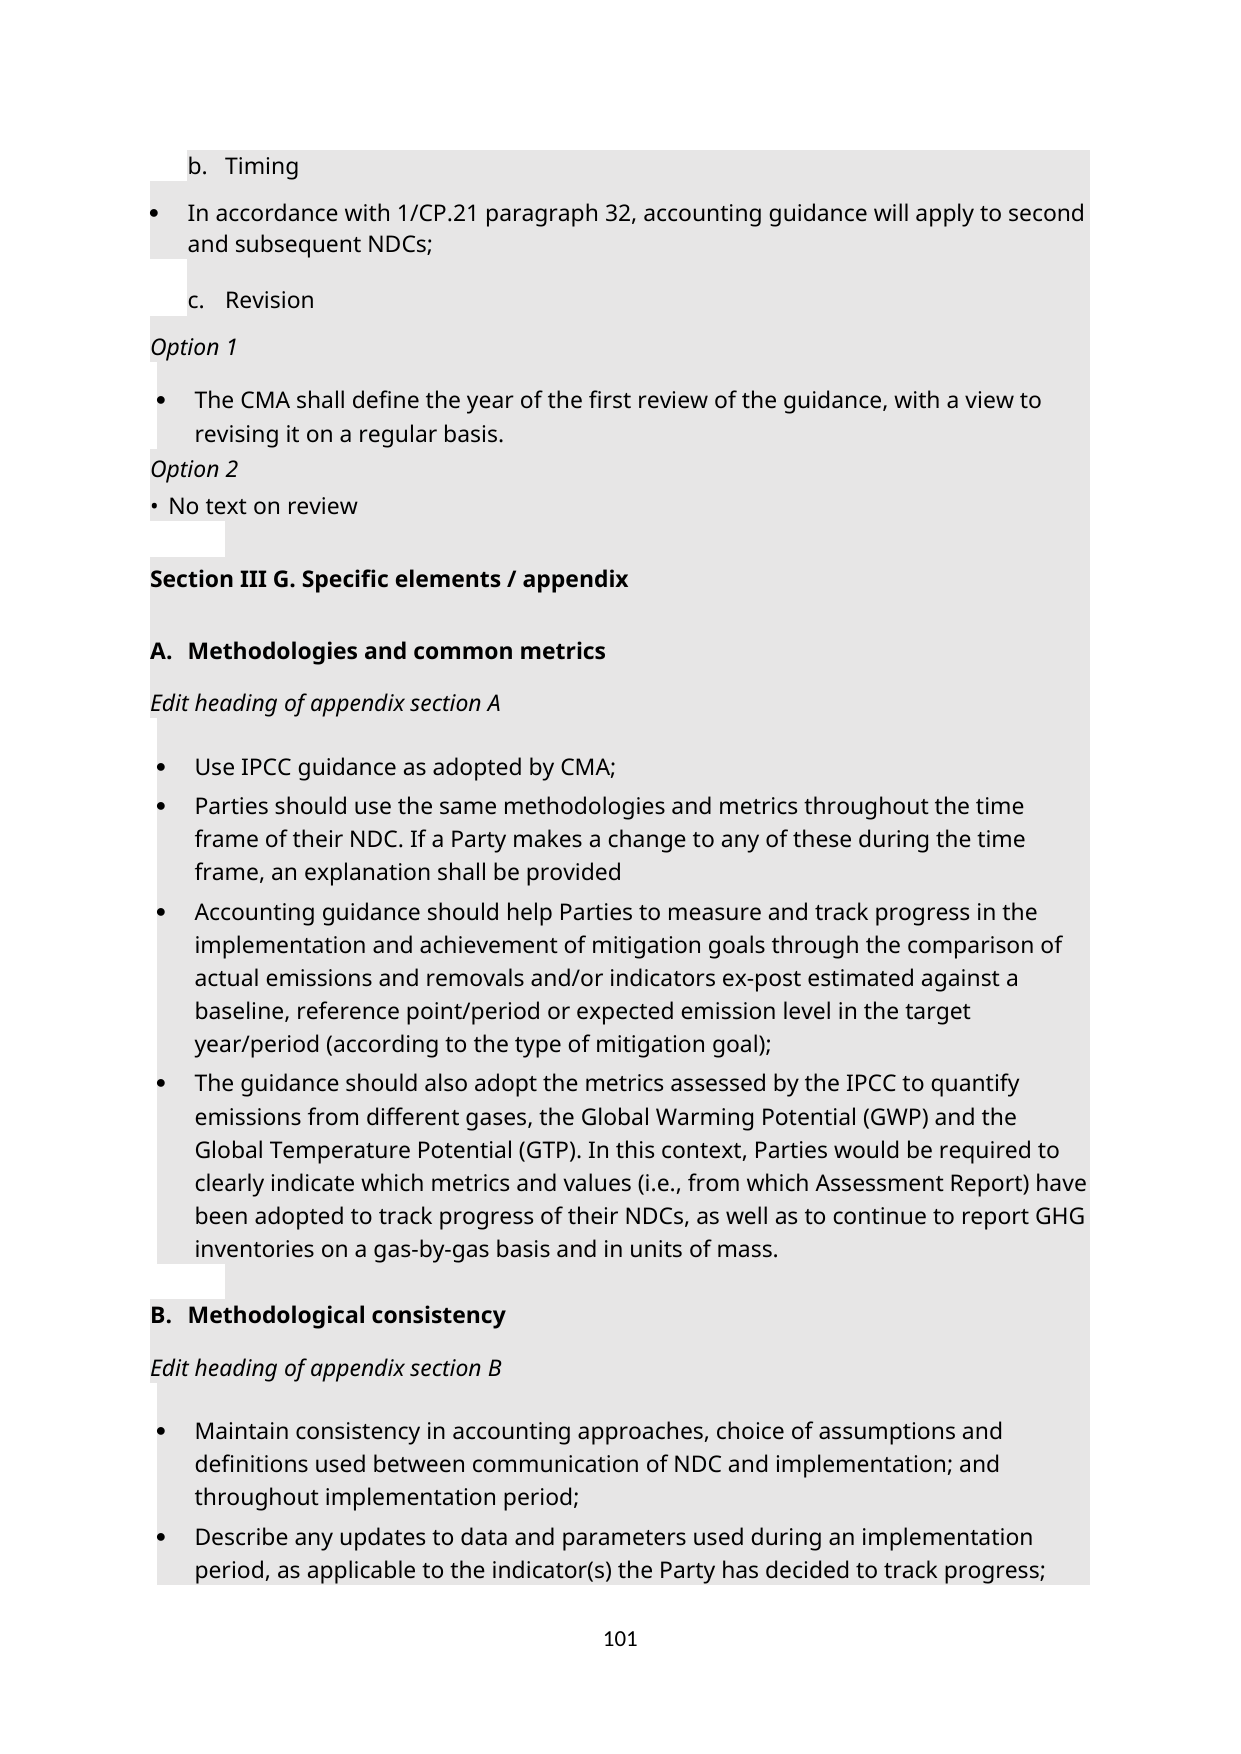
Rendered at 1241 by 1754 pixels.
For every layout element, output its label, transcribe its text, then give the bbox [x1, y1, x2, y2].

list In accordance with 1/CP.21 paragraph 32, accounting guidance will apply to second and subsequent NDCs; [150, 197, 1090, 259]
list Timing [187, 150, 1090, 181]
text Edit heading of appendix section B [150, 1351, 1090, 1383]
list Revision [187, 284, 1090, 316]
list Methodologies and common metrics [150, 635, 1090, 666]
list The CMA shall define the year of the first review of the guidance, with a view to revising it on a regular basis. [157, 384, 1090, 449]
list Describe any updates to data and parameters used during an implementation period, as applicable to the indicator(s) the Party has decided to track progress; [157, 1521, 1090, 1585]
list Option 2 [150, 453, 1090, 484]
list Section III G. Specific elements / appendix [150, 563, 1090, 594]
list Accounting guidance should help Parties to measure and track progress in the implementation and achievement of mitigation goals through the comparison of actual emissions and removals and/or indicators ex-post estimated against a baseline, reference point/period or expected emission level in the target year/period (according to the type of mitigation goal); [157, 895, 1090, 1059]
list Maintain consistency in accounting approaches, choice of assumptions and definitions used between communication of NDC and implementation; and throughout implementation period; [157, 1415, 1090, 1512]
list Parties should use the same methodologies and metrics throughout the time frame of their NDC. If a Party makes a change to any of these during the time frame, an explanation shall be provided [157, 790, 1090, 887]
text Edit heading of appendix section A [150, 687, 1090, 718]
list Option 1 [150, 331, 1090, 362]
list Methodological consistency [150, 1299, 1090, 1331]
list Use IPCC guidance as adopted by CMA; [157, 750, 1090, 782]
list The guidance should also adopt the metrics assessed by the IPCC to quantify emissions from different gases, the Global Warming Potential (GWP) and the Global Temperature Potential (GTP). In this context, Parties would be required to clearly indicate which metrics and values (i.e., from which Assessment Report) have been adopted to track progress of their NDCs, as well as to continue to report GHG inventories on a gas-by-gas basis and in units of mass. [157, 1067, 1090, 1264]
list No text on review [150, 490, 1090, 521]
